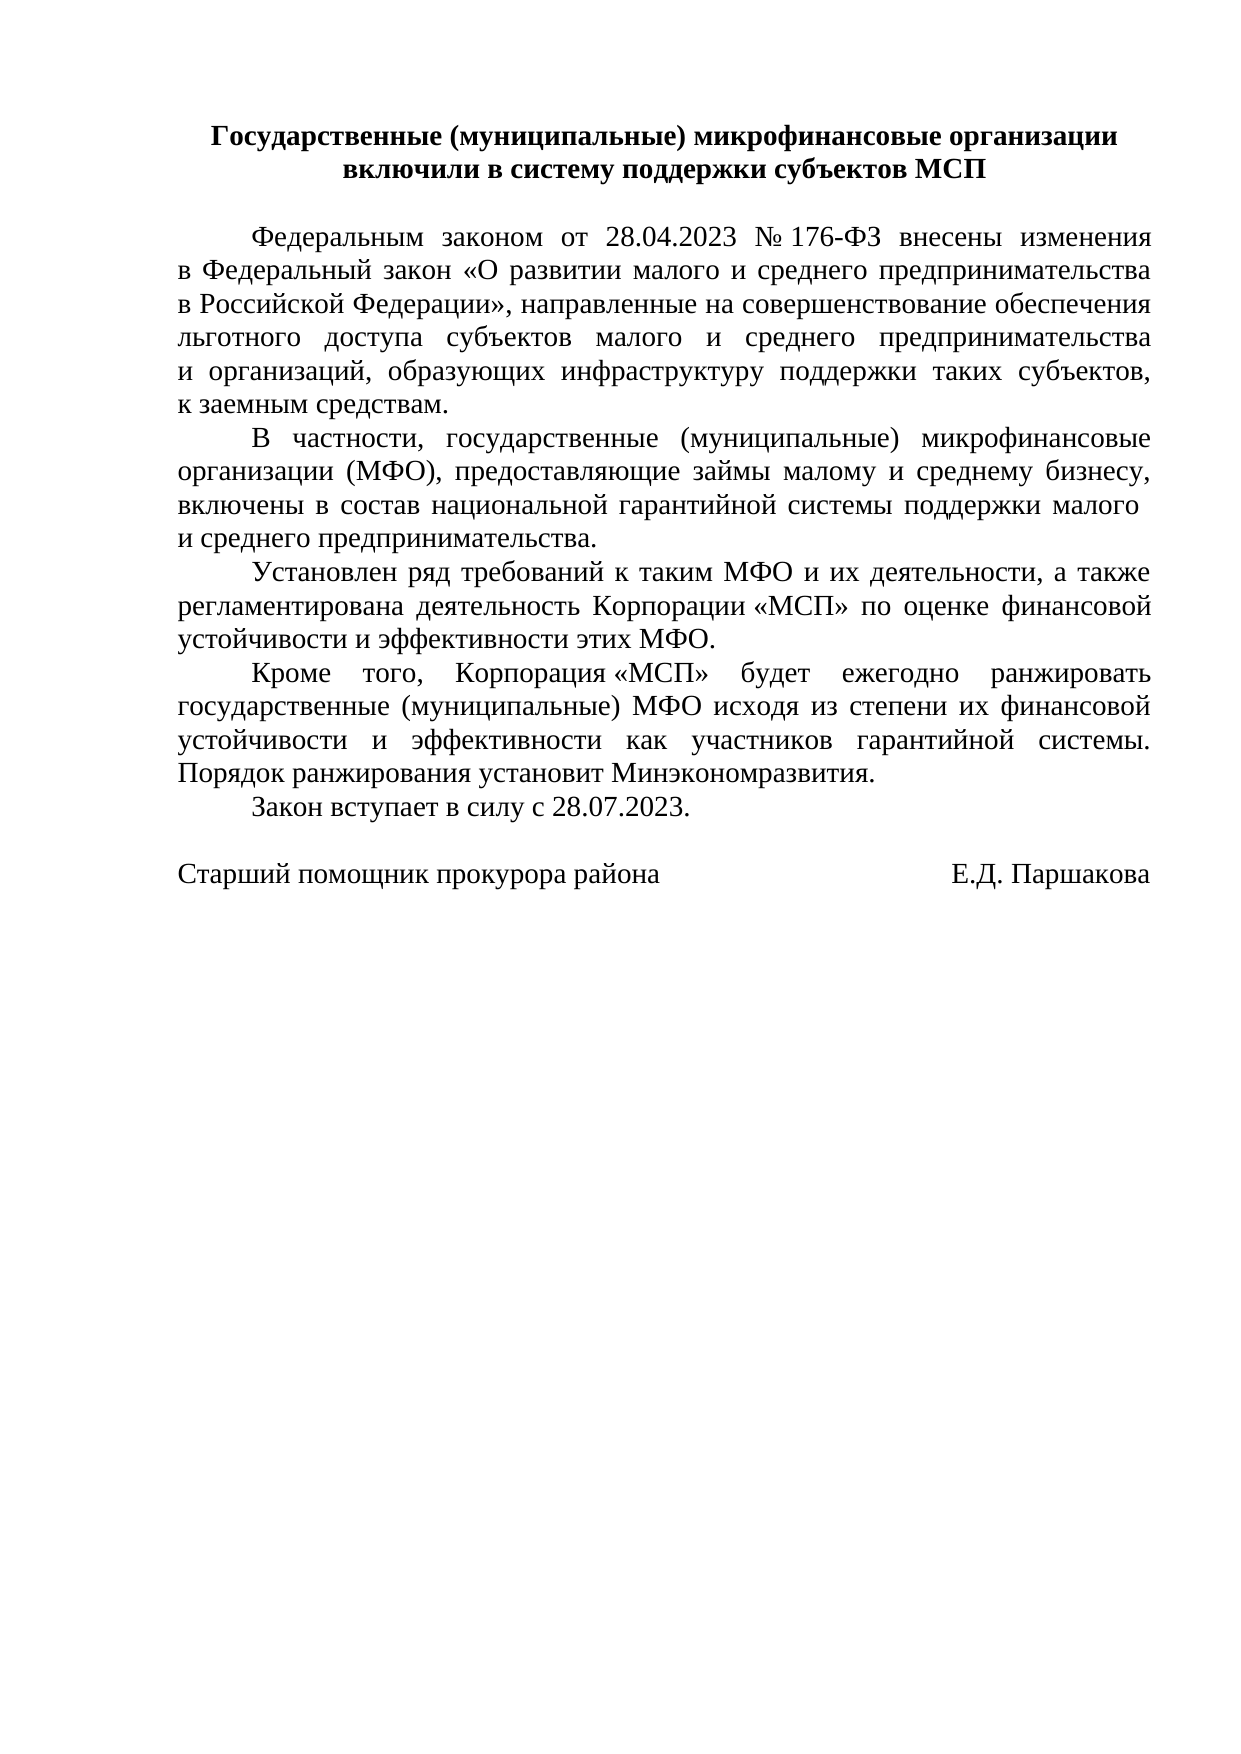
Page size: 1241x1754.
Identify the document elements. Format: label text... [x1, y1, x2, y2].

text Кроме того, Корпорация «МСП» будет ежегодно ранжировать государственные (муниципальные) МФО исходя из степени их финансовой устойчивости и эффективности как участников гарантийной системы. Порядок ранжирования установит Минэкономразвития. [177, 655, 1152, 789]
text В частности, государственные (муниципальные) микрофинансовые организации (МФО), предоставляющие займы малому и среднему бизнесу, включены в состав национальной гарантийной системы поддержки малого и среднего предпринимательства. [177, 420, 1152, 554]
text Закон вступает в силу с 28.07.2023. [177, 789, 1152, 822]
text Государственные (муниципальные) микрофинансовые организации включили в систему поддержки субъектов МСП [177, 118, 1152, 185]
text Старший помощник прокурора района Е.Д. Паршакова [177, 856, 1152, 889]
text Установлен ряд требований к таким МФО и их деятельности, а также регламентирована деятельность Корпорации «МСП» по оценке финансовой устойчивости и эффективности этих МФО. [177, 554, 1152, 655]
text Федеральным законом от 28.04.2023 № 176-ФЗ внесены изменения в Федеральный закон «О развитии малого и среднего предпринимательства в Российской Федерации», направленные на совершенствование обеспечения льготного доступа субъектов малого и среднего предпринимательства и организаций, образующих инфраструктуру поддержки таких субъектов, к заемным средствам. [177, 219, 1152, 420]
